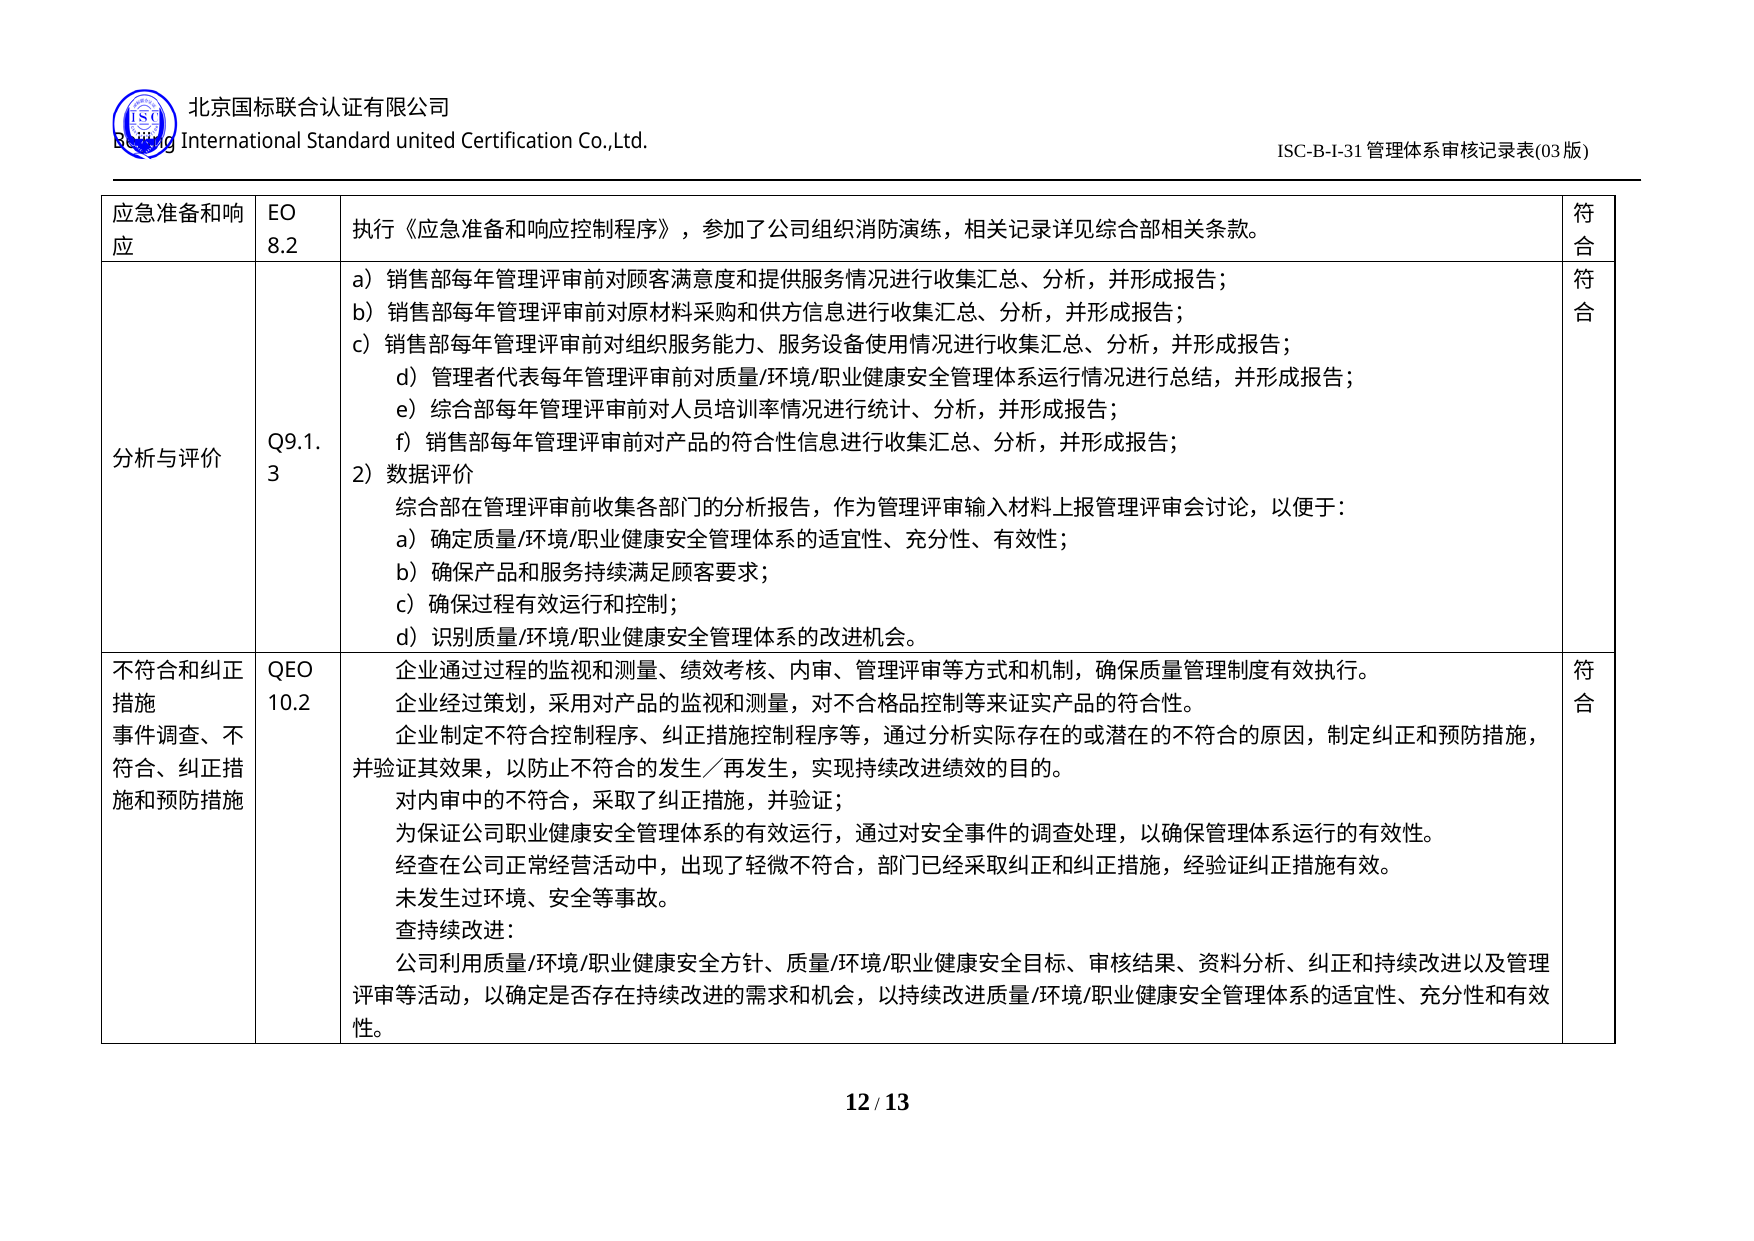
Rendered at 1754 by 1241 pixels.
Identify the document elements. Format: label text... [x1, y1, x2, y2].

table_cell 应急准备和响应 [102, 196, 255, 261]
table_cell a）销售部每年管理评审前对顾客满意度和提供服务情况进行收集汇总、分析，并形成报告； b）销售部每年管理评审前对原材料采购和供方信息进行收集汇总、分析，并形成报告； c）销售部每年管理评审前对组织服务能力、服务设备使用情况进行收集汇总、分析，并形成报告； d）管理者代表每年管理评审前对质量/环境/职业健康安全管理体系运行情况进行总结，并形成报告； e）综合部每年管理评审前对人员培训率情况进行统计、分析，并形成报告； f）销售部每年管理评审前对产品的符合性信息进行收集汇总、分析，并形成报告； 2）数据评价 综合部在管理评审前收集各部门的分析报告，作为管理评审输入材料上报管理评审会讨论，以便于： a）确定质量/环境/职业健康安全管理体系的适宜性、充分性、有效性； b）确保产品和服务持续满足顾客要求； c）确保过程有效运行和控制； d）识别质量/环境/职业健康安全管理体系的改进机会。 [341, 262, 1562, 652]
table_cell EO 8.2 [256, 196, 340, 261]
picture [112, 89, 180, 158]
table_cell Q9.1.3 [256, 262, 340, 652]
table_cell QEO 10.2 [256, 653, 340, 1043]
table_cell 符合 [1563, 262, 1614, 652]
table_cell 不符合和纠正措施 事件调查、不符合、纠正措施和预防措施 [102, 653, 255, 1043]
table_cell 执行《应急准备和响应控制程序》，参加了公司组织消防演练，相关记录详见综合部相关条款。 [341, 196, 1562, 261]
table_cell 符合 [1563, 653, 1614, 1043]
table_cell 分析与评价 [102, 262, 255, 652]
table_cell 符合 [1563, 196, 1614, 261]
